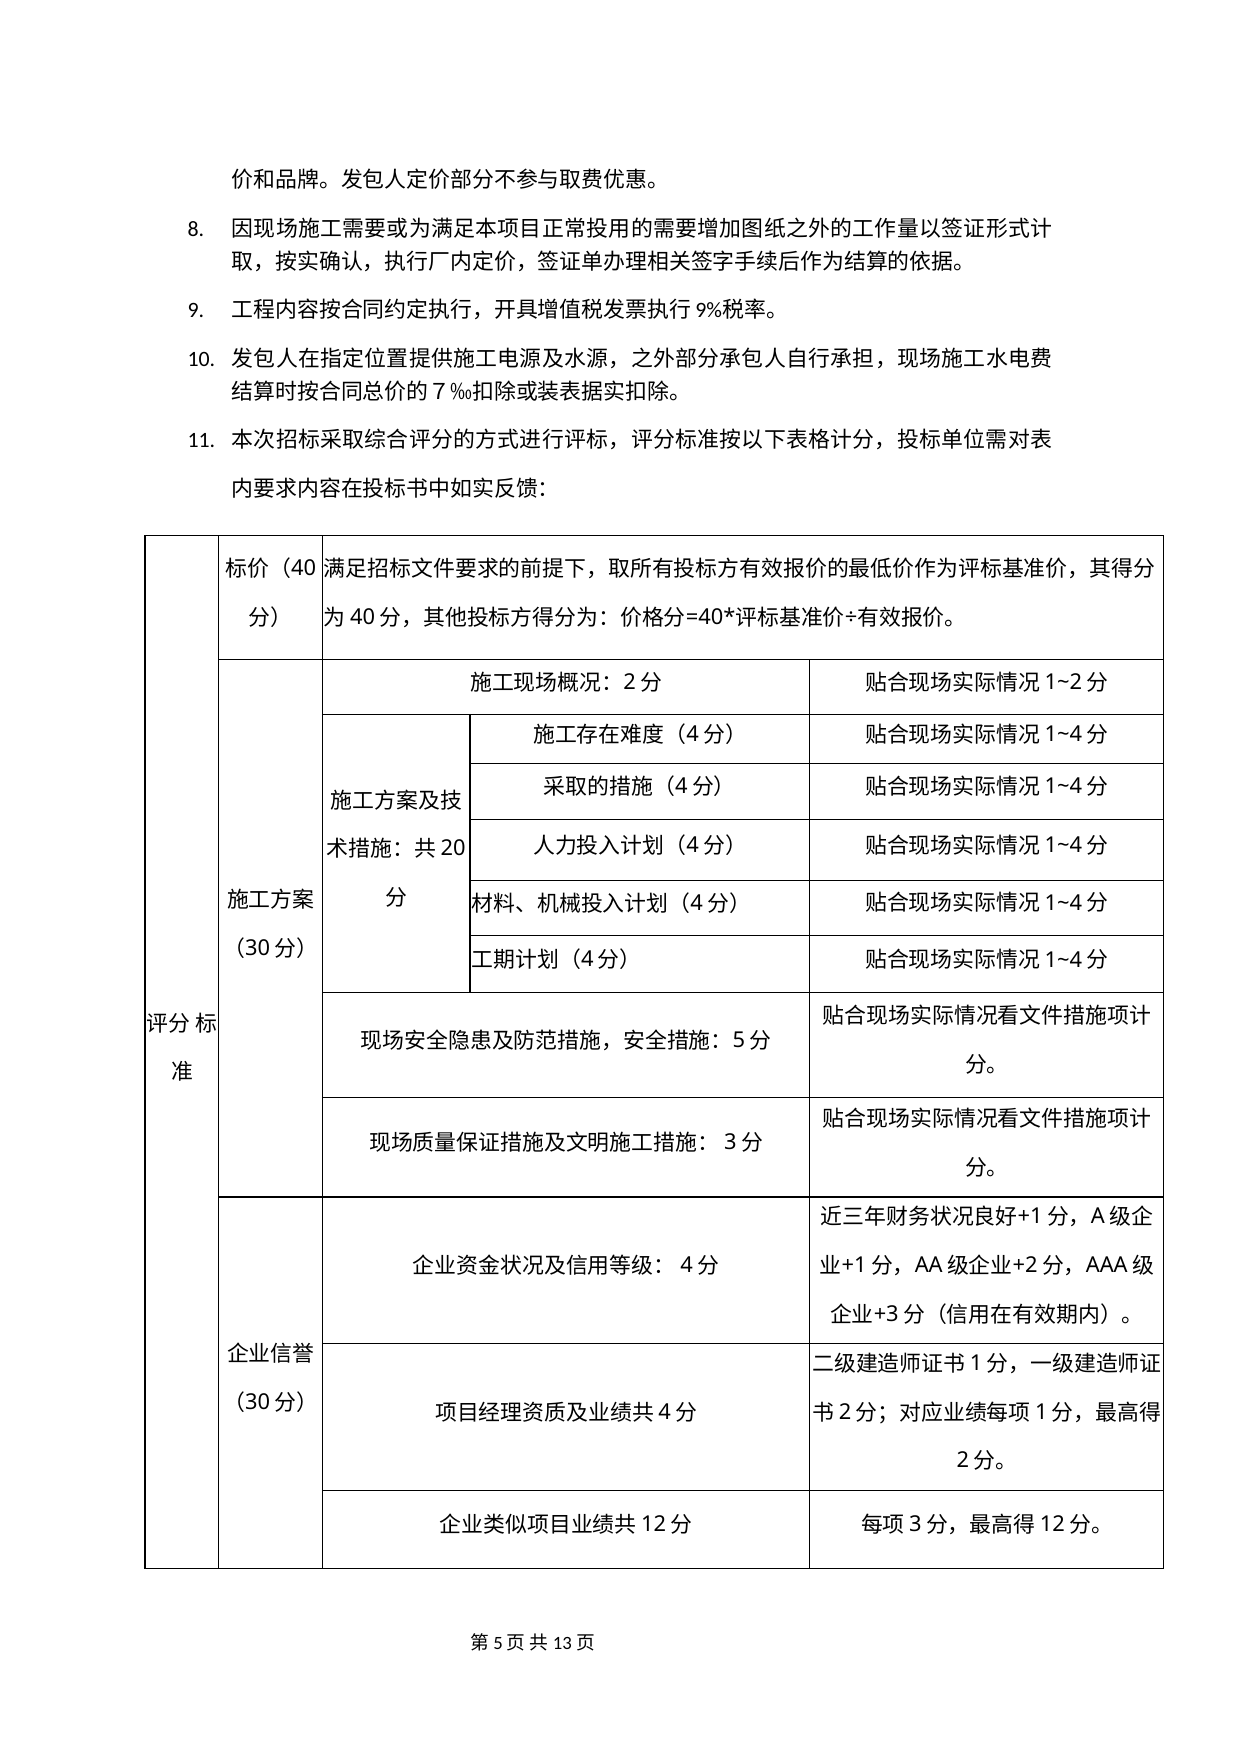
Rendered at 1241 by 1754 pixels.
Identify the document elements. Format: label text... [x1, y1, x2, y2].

table_header 满足招标文件要求的前提下，取所有投标方有效报价的最低价作为评标基准价，其得分为40分，其他投标方得分为：价格分=40*评标基准价÷有效报价。 [323, 536, 1163, 659]
table_cell 企业信誉 （30分） [219, 1198, 322, 1568]
table_header 标价（40分） [219, 536, 322, 659]
table_cell 施工方案及技术措施：共20分 [323, 715, 469, 992]
table_cell 贴合现场实际情况1~4分 [810, 715, 1163, 763]
table_cell 现场安全隐患及防范措施，安全措施：5分 [323, 993, 809, 1097]
table_cell 施工现场概况：2分 [323, 660, 809, 714]
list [187, 162, 1053, 194]
table_cell 工期计划（4分） [471, 936, 809, 992]
table_cell 贴合现场实际情况1~4分 [810, 764, 1163, 819]
list 工程内容按合同约定执行，开具增值税发票执行9%税率。 [187, 292, 1053, 324]
table_cell 人力投入计划（4分） [471, 820, 809, 879]
list 发包人在指定位置提供施工电源及水源，之外部分承包人自行承担，现场施工水电费结算时按合同总价的７‰扣除或装表据实扣除。 [187, 341, 1053, 406]
table_cell 采取的措施（4分） [471, 764, 809, 819]
table_cell 项目经理资质及业绩共4分 [323, 1344, 809, 1490]
table_cell 施工方案 （30分） [219, 660, 322, 1196]
table_cell 贴合现场实际情况1~4分 [810, 936, 1163, 992]
table_header 评分 标准 [146, 536, 218, 1568]
table_cell 每项3分，最高得12分。 [810, 1491, 1163, 1568]
table_cell 贴合现场实际情况1~4分 [810, 881, 1163, 935]
table_cell 近三年财务状况良好+1分，A级企业+1分，AA级企业+2分，AAA级企业+3分（信用在有效期内）。 [810, 1198, 1163, 1343]
table_cell 企业资金状况及信用等级： 4分 [323, 1198, 809, 1343]
table_cell 企业类似项目业绩共12分 [323, 1491, 809, 1568]
table_cell 贴合现场实际情况1~2分 [810, 660, 1163, 714]
table_cell 二级建造师证书1分，一级建造师证书2分；对应业绩每项1分，最高得2分。 [810, 1344, 1163, 1490]
list 本次招标采取综合评分的方式进行评标，评分标准按以下表格计分，投标单位需对表内要求内容在投标书中如实反馈： [187, 422, 1053, 503]
table_cell 贴合现场实际情况看文件措施项计分。 [810, 993, 1163, 1097]
table_cell 材料、机械投入计划（4分） [471, 881, 809, 935]
table_cell 贴合现场实际情况1~4分 [810, 820, 1163, 879]
table_cell 施工存在难度（4分） [471, 715, 809, 763]
table_cell 现场质量保证措施及文明施工措施： 3分 [323, 1098, 809, 1196]
list 因现场施工需要或为满足本项目正常投用的需要增加图纸之外的工作量以签证形式计取，按实确认，执行厂内定价，签证单办理相关签字手续后作为结算的依据。 [187, 211, 1053, 276]
table_cell 贴合现场实际情况看文件措施项计分。 [810, 1098, 1163, 1196]
